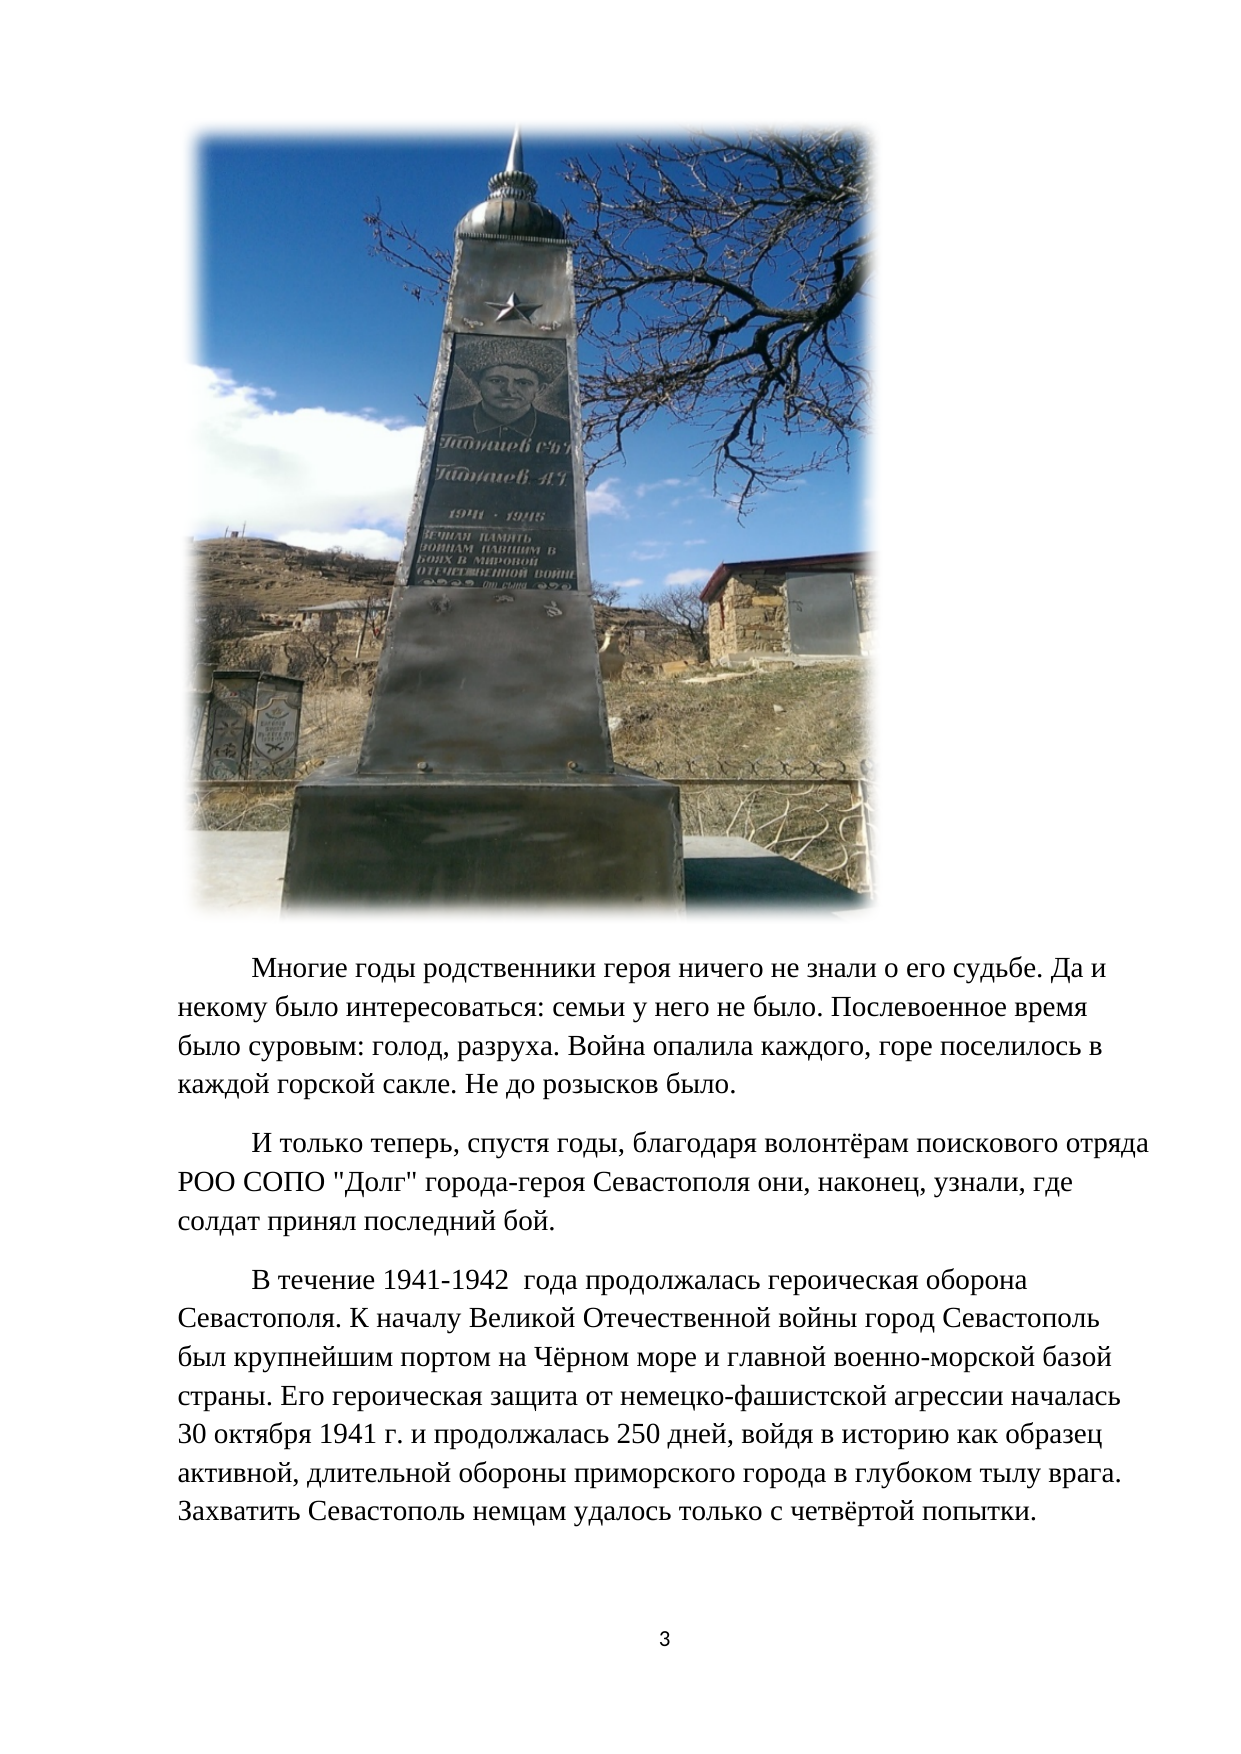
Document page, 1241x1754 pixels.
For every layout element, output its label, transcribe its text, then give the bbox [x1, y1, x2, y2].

text Многие годы родственники героя ничего не знали о его судьбе. Да и некому было интересоваться: семьи у него не было. Послевоенное время было суровым: голод, разруха. Война опалила каждого, горе поселилось в каждой горской сакле. Не до розысков было. [177, 951, 1152, 1100]
picture [210, 148, 853, 895]
text В течение 1941-1942 года продолжалась героическая оборона Севастополя. К началу Великой Отечественной войны город Севастополь был крупнейшим портом на Чёрном море и главной военно-морской базой страны. Его героическая защита от немецко-фашистской агрессии началась 30 октября 1941 г. и продолжалась 250 дней, войдя в историю как образец активной, длительной обороны приморского города в глубоком тылу врага. Захватить Севастополь немцам удалось только с четвёртой попытки. [177, 1262, 1152, 1527]
text И только теперь, спустя годы, благодаря волонтёрам поискового отряда РОО СОПО "Долг" города-героя Севастополя они, наконец, узнали, где солдат принял последний бой. [177, 1126, 1152, 1236]
